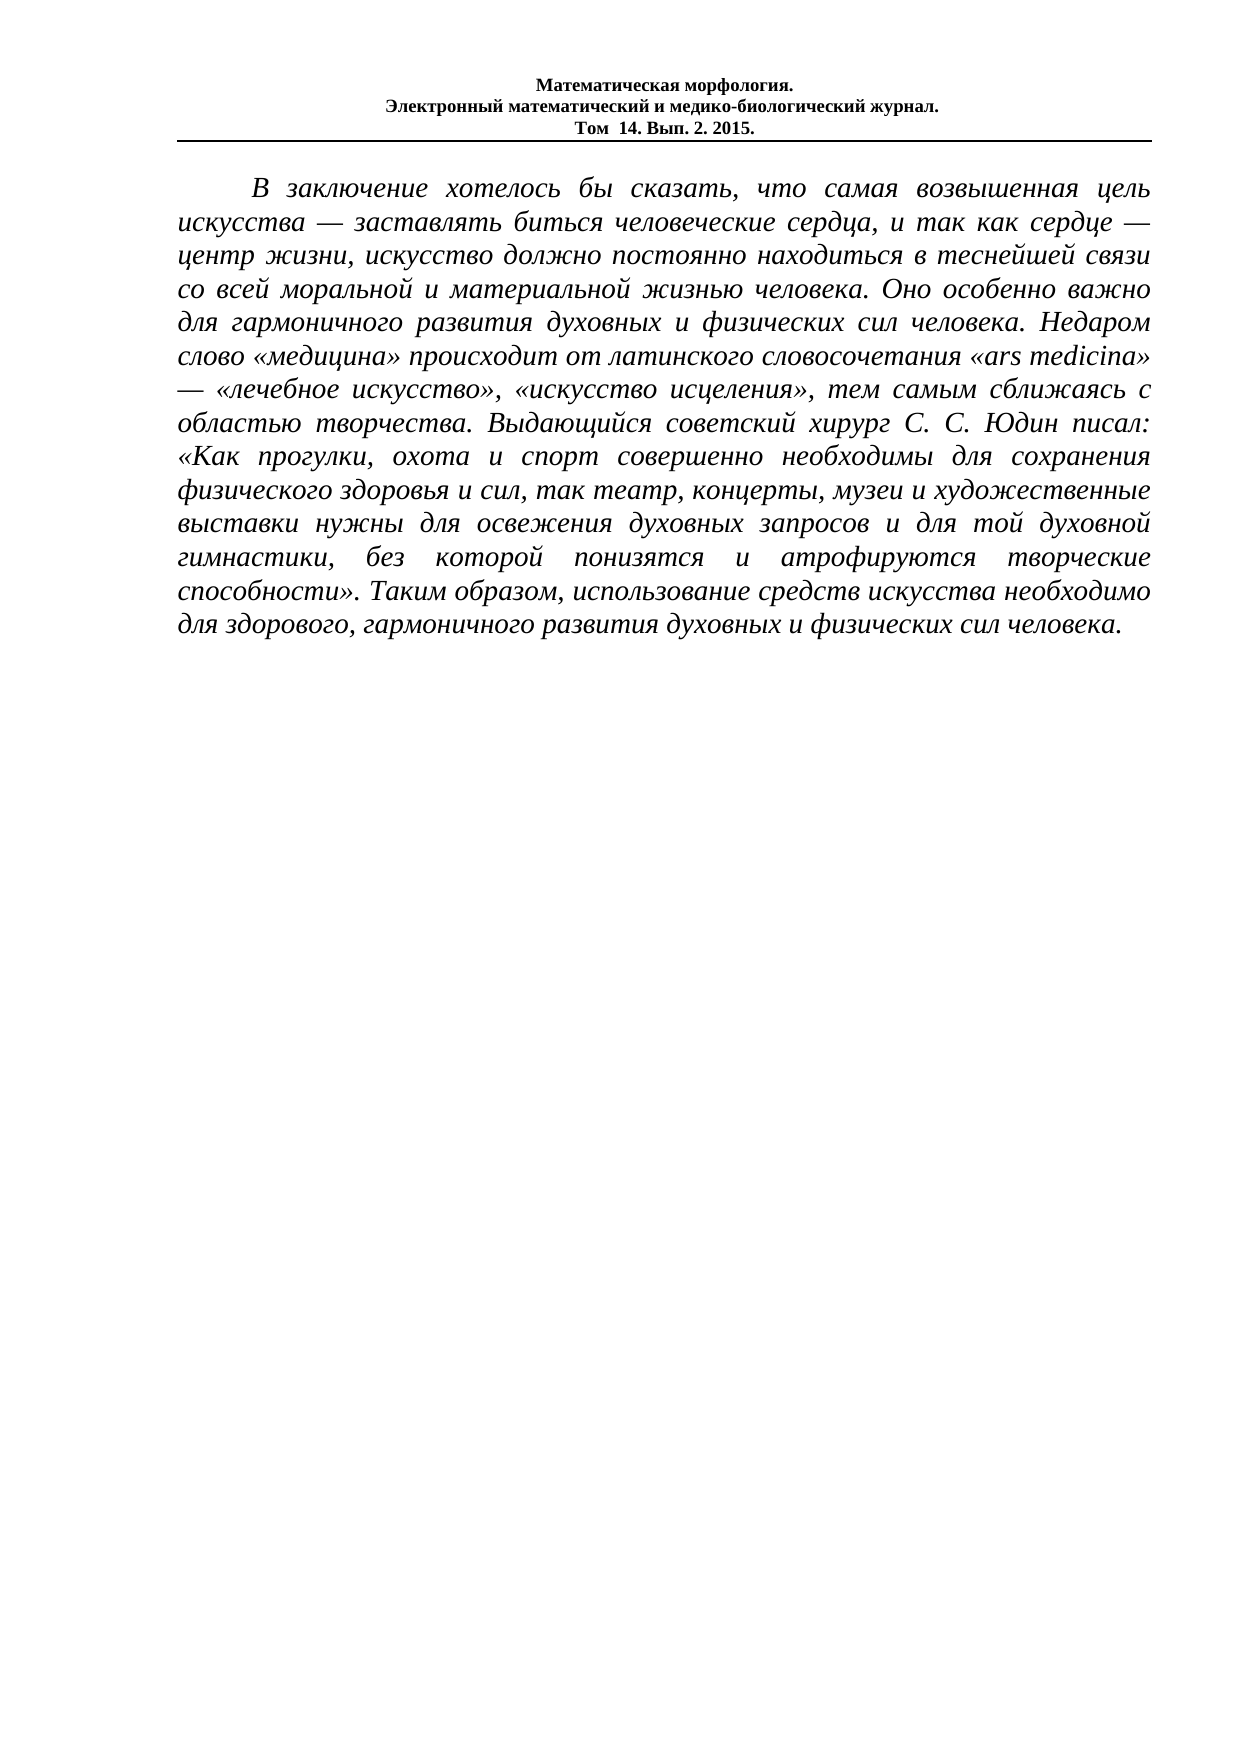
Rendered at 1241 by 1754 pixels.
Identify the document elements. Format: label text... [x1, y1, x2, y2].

text В заключение хотелось бы сказать, что самая возвышенная цель искусства — заставлять биться человеческие сердца, и так как сердце — центр жизни, искусство должно постоянно находиться в теснейшей связи со всей моральной и материальной жизнью человека. Оно особенно важно для гармоничного развития духовных и физических сил человека. Недаром слово «медицина» происходит от латинского словосочетания «ars medicina» — «лечебное искусство», «искусство исцеления», тем самым сближаясь с областью творчества. Выдающийся советский хирург С. С. Юдин писал: «Как прогулки, охота и спорт совершенно необходимы для сохранения физического здоровья и сил, так театр, концерты, музеи и художественные выставки нужны для освежения духовных запросов и для той духовной гимнастики, без которой понизятся и атрофируются творческие способности». Таким образом, использование средств искусства необходимо для здорового, гармоничного развития духовных и физических сил человека. [177, 170, 1152, 640]
